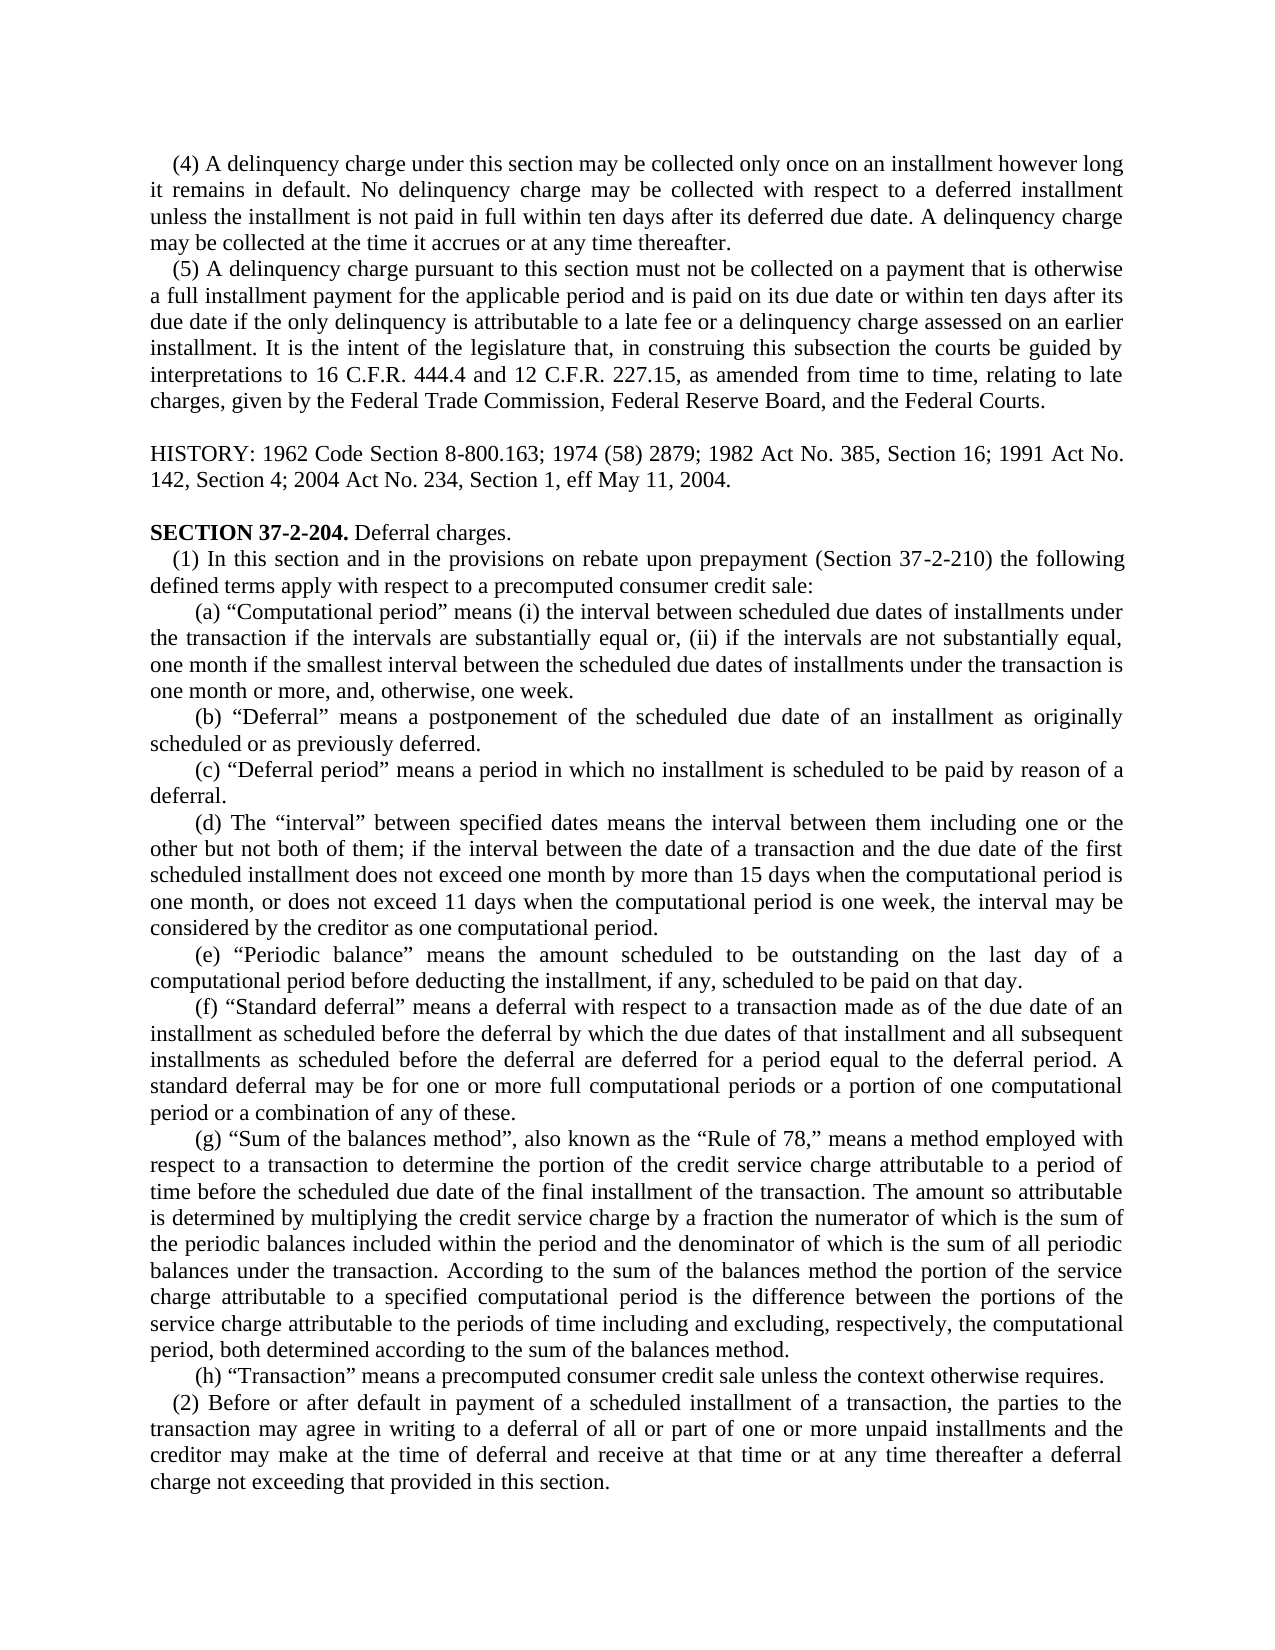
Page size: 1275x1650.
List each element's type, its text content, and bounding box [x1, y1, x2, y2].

text (a) “Computational period” means (i) the interval between scheduled due dates of installments under the transaction if the intervals are substantially equal or, (ii) if the intervals are not substantially equal, one month if the smallest interval between the scheduled due dates of installments under the transaction is one month or more, and, otherwise, one week. [150, 598, 1125, 703]
text SECTION 37-2-204. Deferral charges. [150, 519, 1125, 545]
text (c) “Deferral period” means a period in which no installment is scheduled to be paid by reason of a deferral. [150, 756, 1125, 809]
text HISTORY: 1962 Code Section 8-800.163; 1974 (58) 2879; 1982 Act No. 385, Section 16; 1991 Act No. 142, Section 4; 2004 Act No. 234, Section 1, eff May 11, 2004. [150, 440, 1125, 493]
text (4) A delinquency charge under this section may be collected only once on an installment however long it remains in default. No delinquency charge may be collected with respect to a deferred installment unless the installment is not paid in full within ten days after its deferred due date. A delinquency charge may be collected at the time it accrues or at any time thereafter. [150, 150, 1125, 255]
text (5) A delinquency charge pursuant to this section must not be collected on a payment that is otherwise a full installment payment for the applicable period and is paid on its due date or within ten days after its due date if the only delinquency is attributable to a late fee or a delinquency charge assessed on an earlier installment. It is the intent of the legislature that, in construing this subsection the courts be guided by interpretations to 16 C.F.R. 444.4 and 12 C.F.R. 227.15, as amended from time to time, relating to late charges, given by the Federal Trade Commission, Federal Reserve Board, and the Federal Courts. [150, 255, 1125, 413]
text (h) “Transaction” means a precomputed consumer credit sale unless the context otherwise requires. [150, 1362, 1125, 1389]
text (b) “Deferral” means a postponement of the scheduled due date of an installment as originally scheduled or as previously deferred. [150, 703, 1125, 756]
text (1) In this section and in the provisions on rebate upon prepayment (Section 37-2-210) the following defined terms apply with respect to a precomputed consumer credit sale: [150, 545, 1125, 598]
text (f) “Standard deferral” means a deferral with respect to a transaction made as of the due date of an installment as scheduled before the deferral by which the due dates of that installment and all subsequent installments as scheduled before the deferral are deferred for a period equal to the deferral period. A standard deferral may be for one or more full computational periods or a portion of one computational period or a combination of any of these. [150, 993, 1125, 1125]
text (e) “Periodic balance” means the amount scheduled to be outstanding on the last day of a computational period before deducting the installment, if any, scheduled to be paid on that day. [150, 941, 1125, 993]
text (2) Before or after default in payment of a scheduled installment of a transaction, the parties to the transaction may agree in writing to a deferral of all or part of one or more unpaid installments and the creditor may make at the time of deferral and receive at that time or at any time thereafter a deferral charge not exceeding that provided in this section. [150, 1389, 1125, 1494]
text (d) The “interval” between specified dates means the interval between them including one or the other but not both of them; if the interval between the date of a transaction and the due date of the first scheduled installment does not exceed one month by more than 15 days when the computational period is one month, or does not exceed 11 days when the computational period is one week, the interval may be considered by the creditor as one computational period. [150, 809, 1125, 941]
text (g) “Sum of the balances method”, also known as the “Rule of 78,” means a method employed with respect to a transaction to determine the portion of the credit service charge attributable to a period of time before the scheduled due date of the final installment of the transaction. The amount so attributable is determined by multiplying the credit service charge by a fraction the numerator of which is the sum of the periodic balances included within the period and the denominator of which is the sum of all periodic balances under the transaction. According to the sum of the balances method the portion of the service charge attributable to a specified computational period is the difference between the portions of the service charge attributable to the periods of time including and excluding, respectively, the computational period, both determined according to the sum of the balances method. [150, 1125, 1125, 1362]
